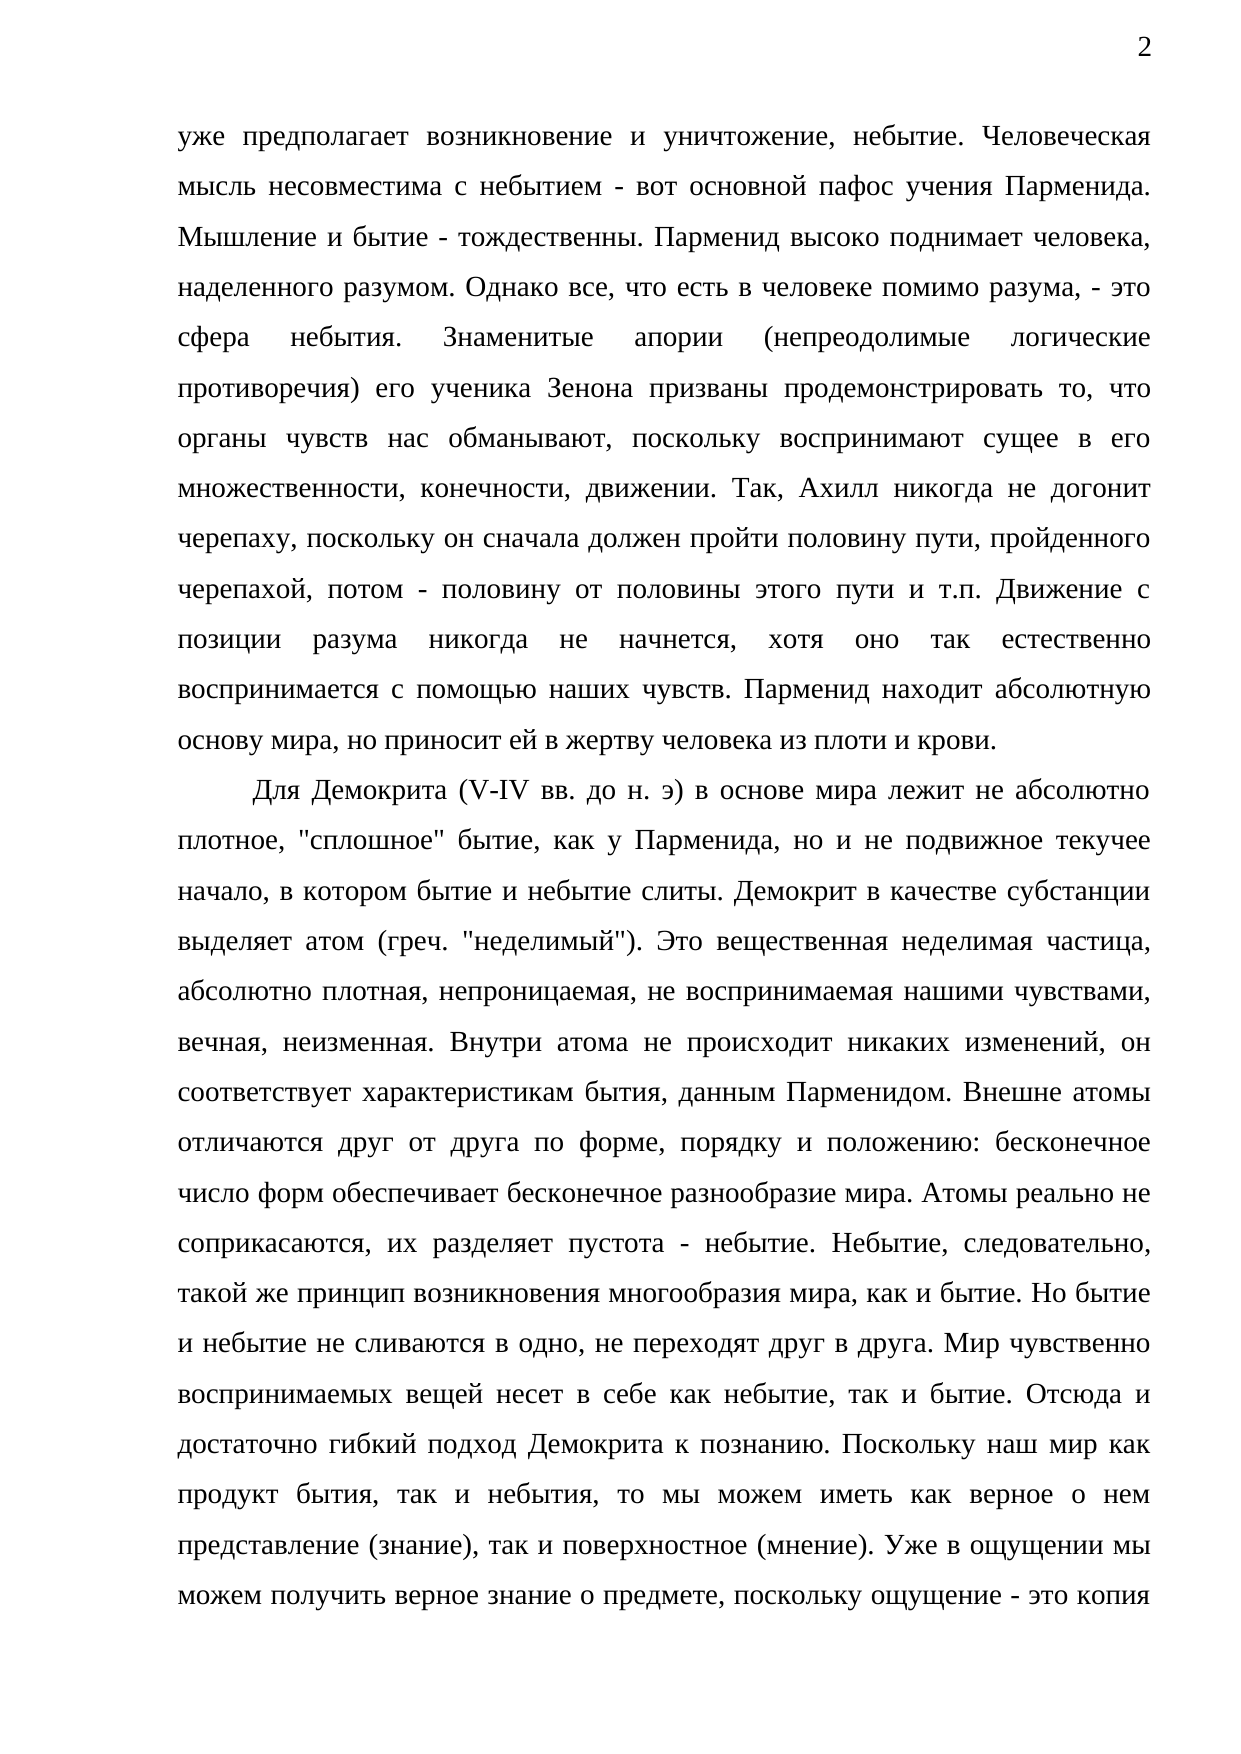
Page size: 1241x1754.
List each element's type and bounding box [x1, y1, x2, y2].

text [177, 118, 1152, 755]
text [177, 772, 1152, 1611]
